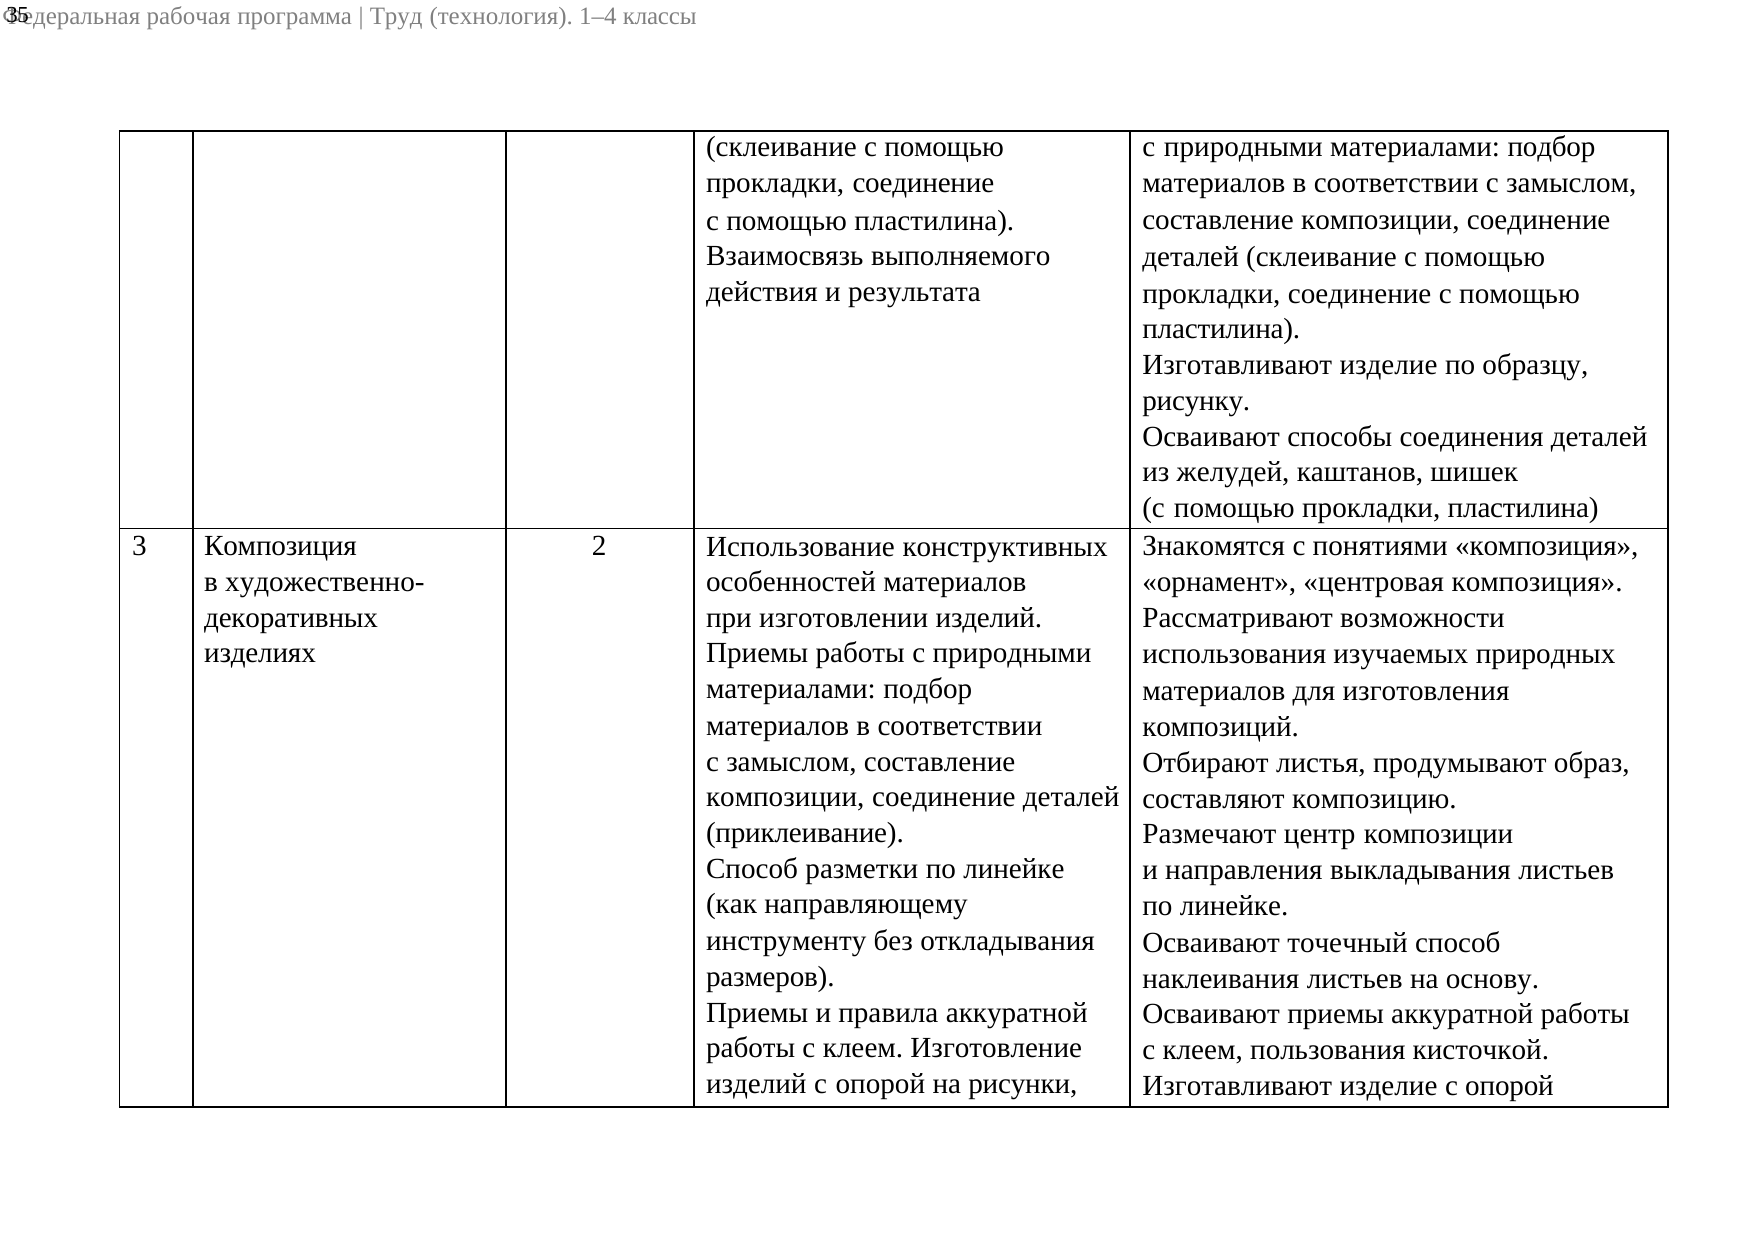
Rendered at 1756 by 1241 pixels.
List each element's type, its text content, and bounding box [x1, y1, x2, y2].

table_cell 3 [120, 529, 192, 1106]
table_cell Знакомятся с понятиями «композиция», «орнамент», «центровая композиция». Рассматривают возможности использования изучаемых природных материалов для изготовления композиций. Отбирают листья, продумывают образ, составляют композицию. Размечают центр композиции и направления выкладывания листьев по линейке. Осваивают точечный способ наклеивания листьев на основу. Осваивают приемы аккуратной работы с клеем, пользования кисточкой. Изготавливают изделие с опорой [1131, 529, 1667, 1106]
table_header [120, 132, 192, 527]
table_header [507, 132, 693, 527]
table_header с природными материалами: подбор материалов в соответствии с замыслом, составление композиции, соединение деталей (склеивание с помощью прокладки, соединение с помощью пластилина). Изготавливают изделие по образцу, рисунку. Осваивают способы соединения деталей из желудей, каштанов, шишек (с помощью прокладки, пластилина) [1131, 132, 1667, 527]
table_cell 2 [507, 529, 693, 1106]
table_cell Композиция в художественно- декоративных изделиях [194, 529, 505, 1106]
table_header [194, 132, 505, 527]
table_cell Использование конструктивных особенностей материалов при изготовлении изделий. Приемы работы с природными материалами: подбор материалов в соответствии с замыслом, составление композиции, соединение деталей (приклеивание). Способ разметки по линейке (как направляющему инструменту без откладывания размеров). Приемы и правила аккуратной работы с клеем. Изготовление изделий с опорой на рисунки, [695, 529, 1129, 1106]
table_header (склеивание с помощью прокладки, соединение с помощью пластилина). Взаимосвязь выполняемого действия и результата [695, 132, 1129, 527]
